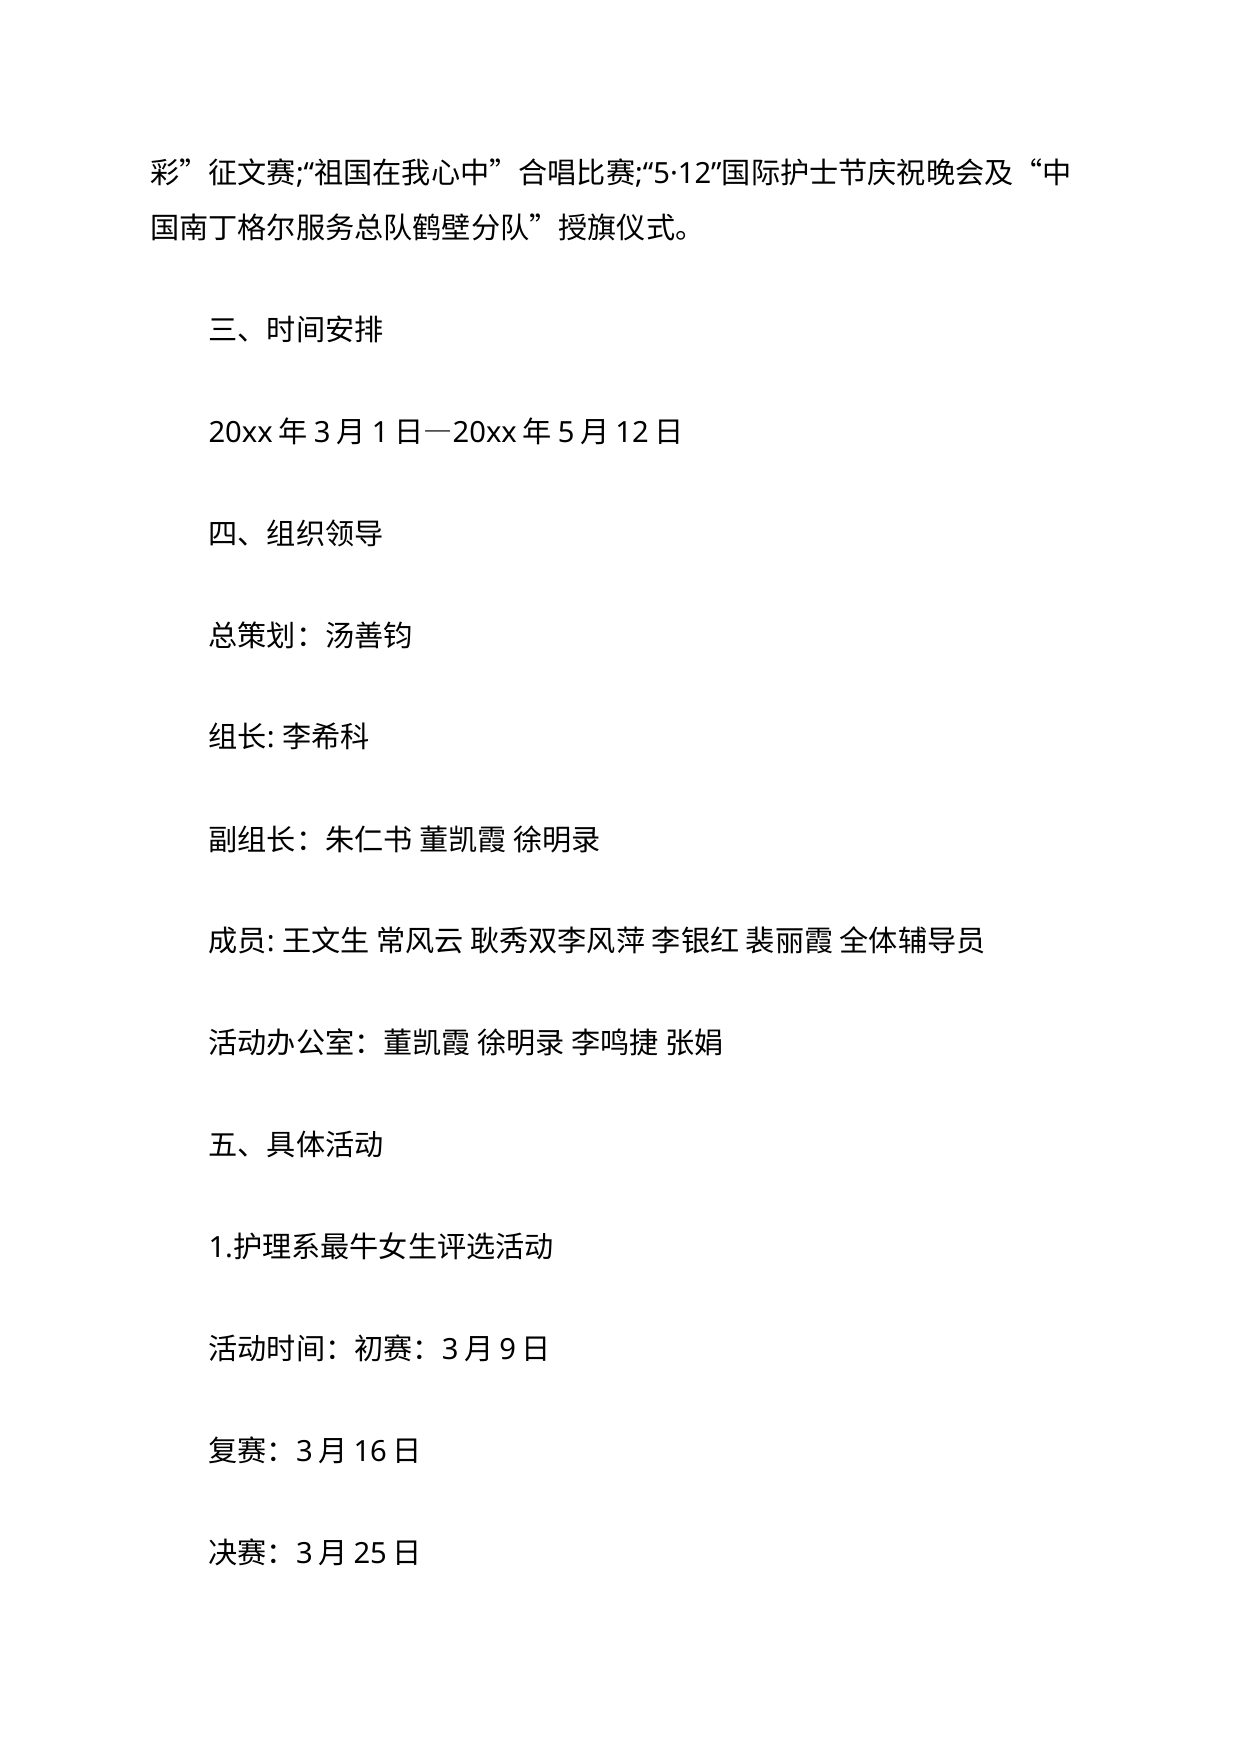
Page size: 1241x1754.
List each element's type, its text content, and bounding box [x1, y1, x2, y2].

text 五、具体活动 [150, 1122, 1090, 1164]
text 活动时间：初赛：3月9日 [150, 1325, 1090, 1368]
text 组长: 李希科 [150, 714, 1090, 756]
text 三、时间安排 [150, 307, 1090, 349]
text 活动办公室：董凯霞 徐明录 李鸣捷 张娟 [150, 1020, 1090, 1062]
text 副组长：朱仁书 董凯霞 徐明录 [150, 816, 1090, 858]
text 复赛：3月16日 [150, 1427, 1090, 1470]
text 1.护理系最牛女生评选活动 [150, 1223, 1090, 1266]
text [150, 150, 1090, 247]
text 总策划：汤善钧 [150, 612, 1090, 654]
text 四、组织领导 [150, 511, 1090, 553]
text 决赛：3月25日 [150, 1529, 1090, 1572]
text 成员: 王文生 常风云 耿秀双李风萍 李银红 裴丽霞 全体辅导员 [150, 918, 1090, 960]
text 20xx年3月 1日—20xx年5月12日 [150, 408, 1090, 451]
